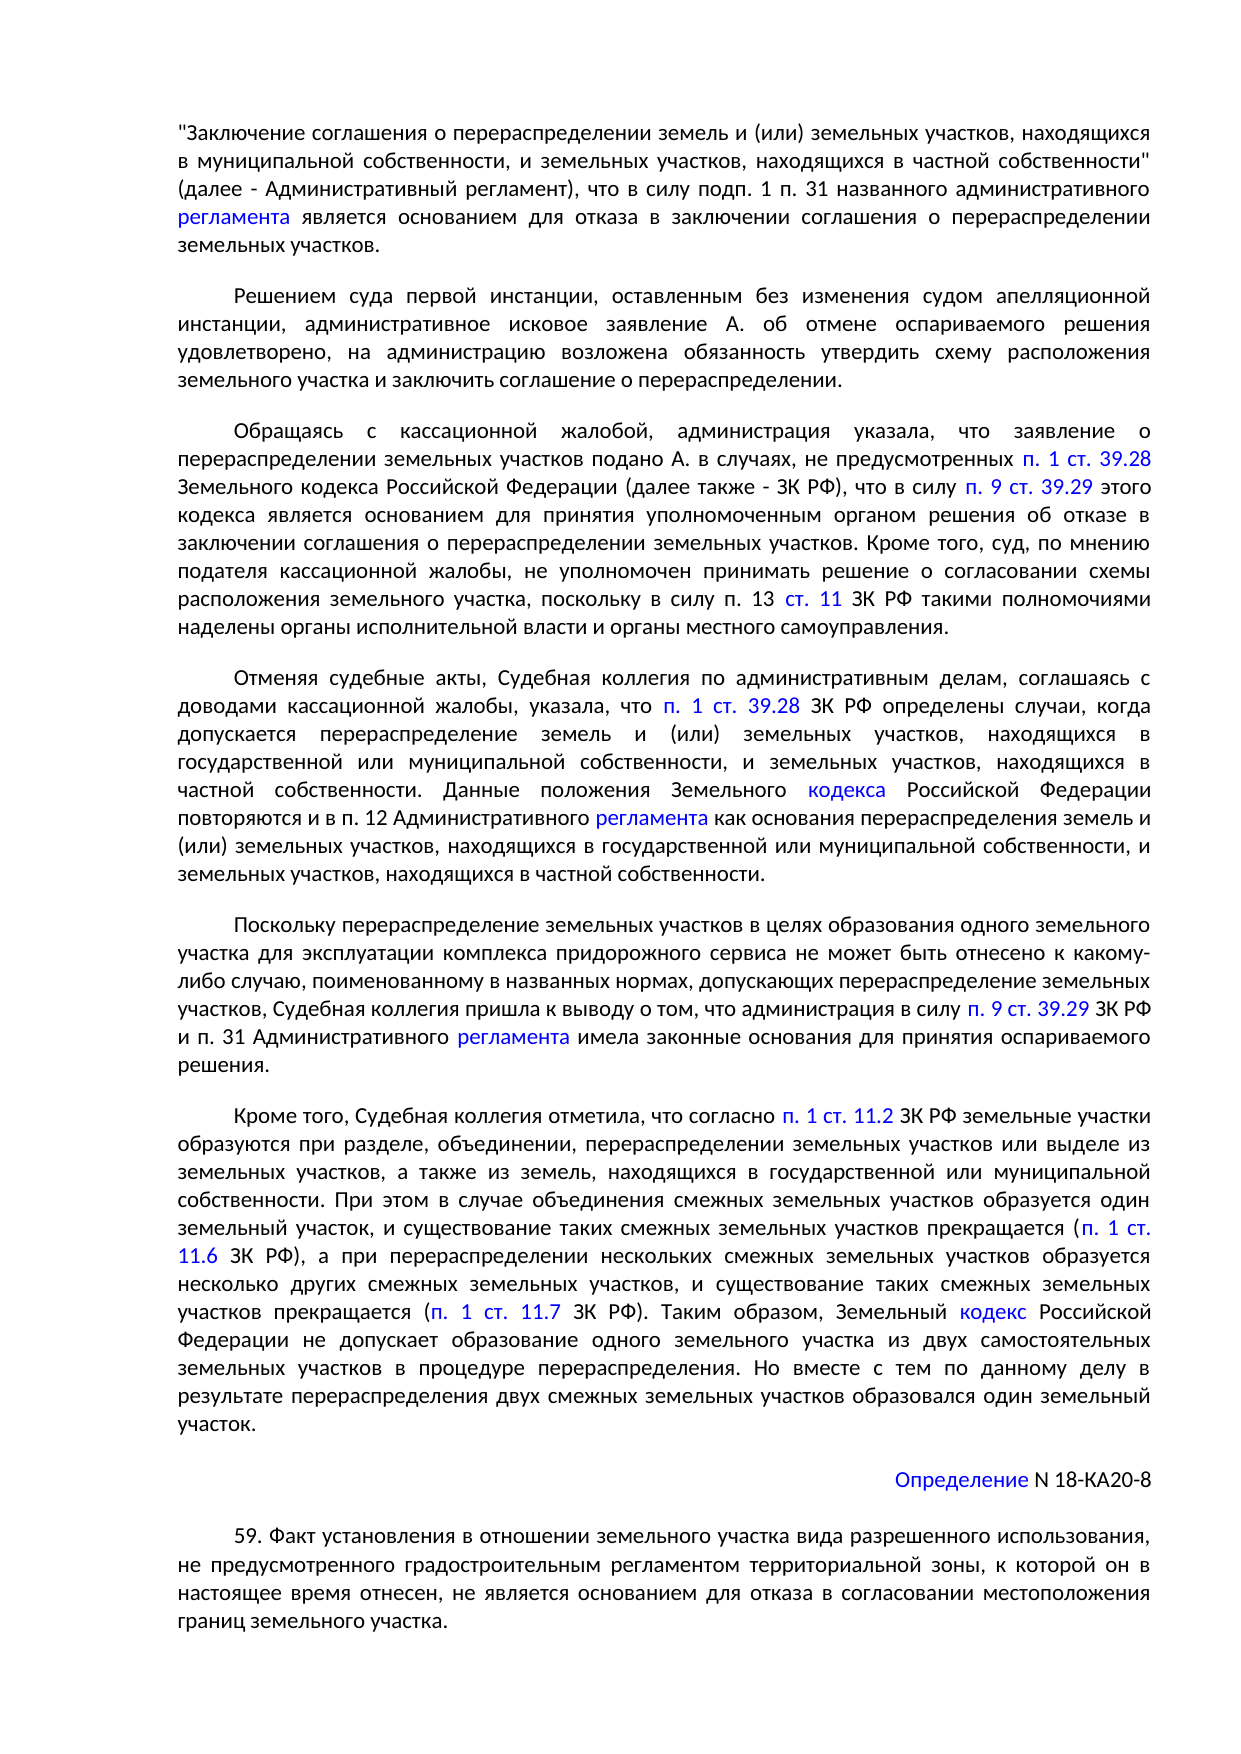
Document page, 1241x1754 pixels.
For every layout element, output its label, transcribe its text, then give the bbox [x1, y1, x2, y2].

text Решением суда первой инстанции, оставленным без изменения судом апелляционной инстанции, административное исковое заявление А. об отмене оспариваемого решения удовлетворено, на администрацию возложена обязанность утвердить схему расположения земельного участка и заключить соглашение о перераспределении. [177, 281, 1152, 393]
text Обращаясь с кассационной жалобой, администрация указала, что заявление о перераспределении земельных участков подано А. в случаях, не предусмотренных п. 1 ст. 39.28 Земельного кодекса Российской Федерации (далее также - ЗК РФ), что в силу п. 9 ст. 39.29 этого кодекса является основанием для принятия уполномоченным органом решения об отказе в заключении соглашения о перераспределении земельных участков. Кроме того, суд, по мнению подателя кассационной жалобы, не уполномочен принимать решение о согласовании схемы расположения земельного участка, поскольку в силу п. 13 ст. 11 ЗК РФ такими полномочиями наделены органы исполнительной власти и органы местного самоуправления. [177, 416, 1152, 640]
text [177, 118, 1152, 258]
text 59. Факт установления в отношении земельного участка вида разрешенного использования, не предусмотренного градостроительным регламентом территориальной зоны, к которой он в настоящее время отнесен, не является основанием для отказа в согласовании местоположения границ земельного участка. [177, 1522, 1152, 1634]
text Поскольку перераспределение земельных участков в целях образования одного земельного участка для эксплуатации комплекса придорожного сервиса не может быть отнесено к какому-либо случаю, поименованному в названных нормах, допускающих перераспределение земельных участков, Судебная коллегия пришла к выводу о том, что администрация в силу п. 9 ст. 39.29 ЗК РФ и п. 31 Административного регламента имела законные основания для принятия оспариваемого решения. [177, 910, 1152, 1078]
text Кроме того, Судебная коллегия отметила, что согласно п. 1 ст. 11.2 ЗК РФ земельные участки образуются при разделе, объединении, перераспределении земельных участков или выделе из земельных участков, а также из земель, находящихся в государственной или муниципальной собственности. При этом в случае объединения смежных земельных участков образуется один земельный участок, и существование таких смежных земельных участков прекращается (п. 1 ст. 11.6 ЗК РФ), а при перераспределении нескольких смежных земельных участков образуется несколько других смежных земельных участков, и существование таких смежных земельных участков прекращается (п. 1 ст. 11.7 ЗК РФ). Таким образом, Земельный кодекс Российской Федерации не допускает образование одного земельного участка из двух самостоятельных земельных участков в процедуре перераспределения. Но вместе с тем по данному делу в результате перераспределения двух смежных земельных участков образовался один земельный участок. [177, 1101, 1152, 1438]
text Определение N 18-КА20-8 [177, 1466, 1152, 1494]
text Отменяя судебные акты, Судебная коллегия по административным делам, соглашаясь с доводами кассационной жалобы, указала, что п. 1 ст. 39.28 ЗК РФ определены случаи, когда допускается перераспределение земель и (или) земельных участков, находящихся в государственной или муниципальной собственности, и земельных участков, находящихся в частной собственности. Данные положения Земельного кодекса Российской Федерации повторяются и в п. 12 Административного регламента как основания перераспределения земель и (или) земельных участков, находящихся в государственной или муниципальной собственности, и земельных участков, находящихся в частной собственности. [177, 663, 1152, 887]
